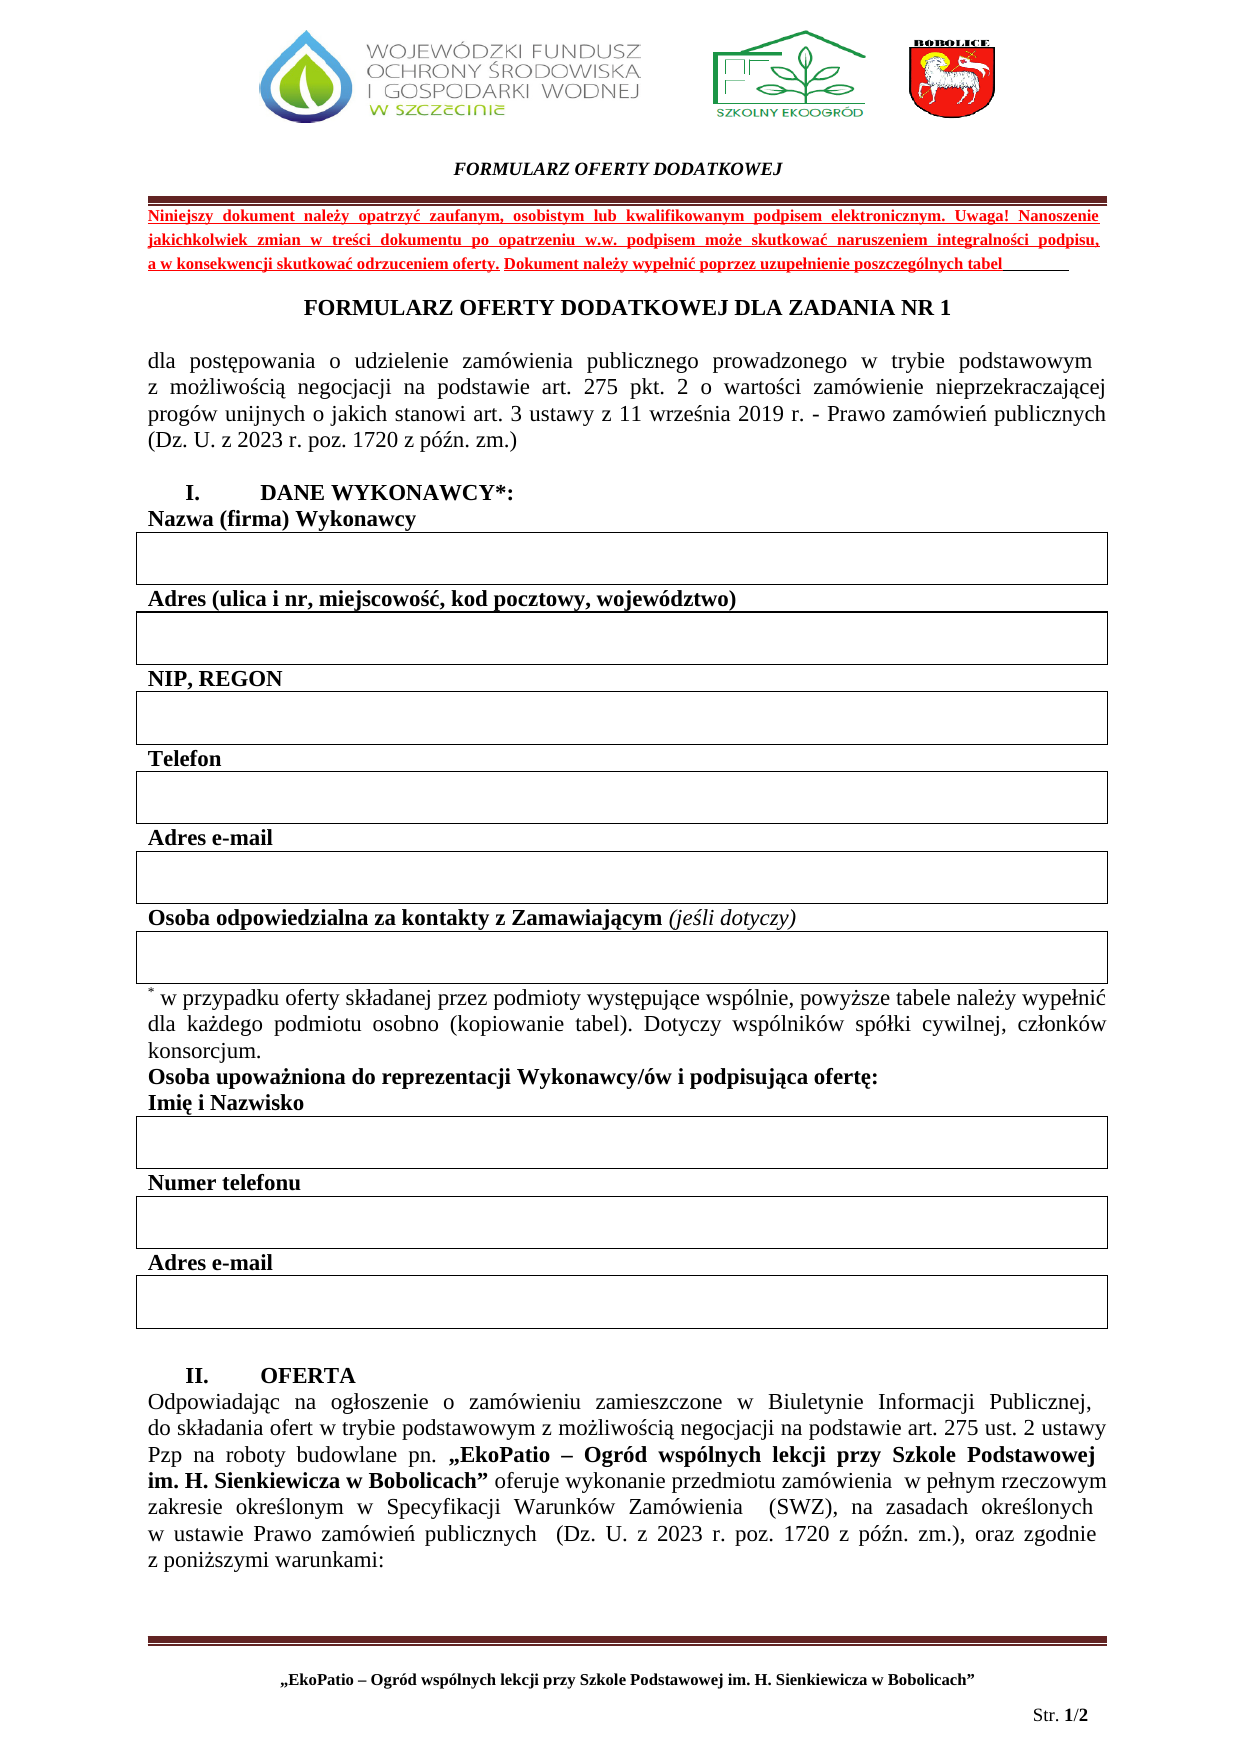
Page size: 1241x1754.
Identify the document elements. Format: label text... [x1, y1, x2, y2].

text Numer telefonu [148, 1169, 1107, 1196]
text FORMULARZ OFERTY DODATKOWEJ DLA ZADANIA NR 1 [148, 294, 1107, 321]
text Adres e-mail [148, 1249, 1107, 1275]
text Niniejszy dokument należy opatrzyć zaufanym, osobistym lub kwalifikowanym podpisem elektronicznym. Uwaga! Nanoszenie jakichkolwiek zmian w treści dokumentu po opatrzeniu w.w. podpisem może skutkować naruszeniem integralności podpisu, a w konsekwencji skutkować odrzuceniem oferty. Dokument należy wypełnić poprzez uzupełnienie poszczególnych tabel [148, 247, 1100, 273]
table_header [137, 1276, 1107, 1328]
table_header [137, 1117, 1107, 1168]
text Nazwa (firma) Wykonawcy [148, 505, 1107, 532]
text Odpowiadając na ogłoszenie o zamówieniu zamieszczone w Biuletynie Informacji Publicznej, do składania ofert w trybie podstawowym z możliwością negocjacji na podstawie art. 275 ust. 2 ustawy Pzp na roboty budowlane pn. „EkoPatio – Ogród wspólnych lekcji przy Szkole Podstawowej im. H. Sienkiewicza w Bobolicach” oferuje wykonanie przedmiotu zamówienia w pełnym rzeczowym zakresie określonym w Specyfikacji Warunków Zamówienia (SWZ), na zasadach określonych w ustawie Prawo zamówień publicznych (Dz. U. z 2023 r. poz. 1720 z późn. zm.), oraz zgodnie z poniższymi warunkami: [148, 1388, 1107, 1572]
text Telefon [148, 745, 1107, 771]
table_header [137, 613, 1107, 664]
list OFERTA [185, 1362, 1107, 1388]
table_header [137, 533, 1107, 584]
text Niniejszy dokument należy opatrzyć zaufanym, osobistym lub kwalifikowanym podpisem elektronicznym. Uwaga! Nanoszenie jakichkolwiek zmian w treści dokumentu po opatrzeniu w.w. podpisem może skutkować naruszeniem integralności podpisu, a w konsekwencji skutkować odrzuceniem oferty. Dokument należy wypełnić poprzez uzupełnienie poszczególnych tabel [148, 224, 1100, 246]
text Imię i Nazwisko [148, 1089, 1107, 1116]
text Osoba upoważniona do reprezentacji Wykonawcy/ów i podpisująca ofertę: [148, 1063, 1107, 1089]
table_header [137, 1197, 1107, 1248]
table_header [137, 772, 1107, 823]
table_header [137, 692, 1107, 743]
list DANE WYKONAWCY*: [185, 479, 1107, 505]
text NIP, REGON [148, 665, 1107, 691]
text Osoba odpowiedzialna za kontakty z Zamawiającym (jeśli dotyczy) [148, 904, 1107, 931]
table_header [137, 932, 1107, 983]
text Adres (ulica i nr, miejscowość, kod pocztowy, województwo) [148, 585, 1107, 611]
text Adres e-mail [148, 824, 1107, 851]
text * w przypadku oferty składanej przez podmioty występujące wspólnie, powyższe tabele należy wypełnić dla każdego podmiotu osobno (kopiowanie tabel). Dotyczy wspólników spółki cywilnej, członków konsorcjum. [148, 984, 1107, 1063]
table_header [137, 852, 1107, 903]
text dla postępowania o udzielenie zamówienia publicznego prowadzonego w trybie podstawowym z możliwością negocjacji na podstawie art. 275 pkt. 2 o wartości zamówienie nieprzekraczającej progów unijnych o jakich stanowi art. 3 ustawy z 11 września 2019 r. - Prawo zamówień publicznych (Dz. U. z 2023 r. poz. 1720 z późn. zm.) [148, 347, 1107, 452]
picture [251, 21, 1004, 137]
